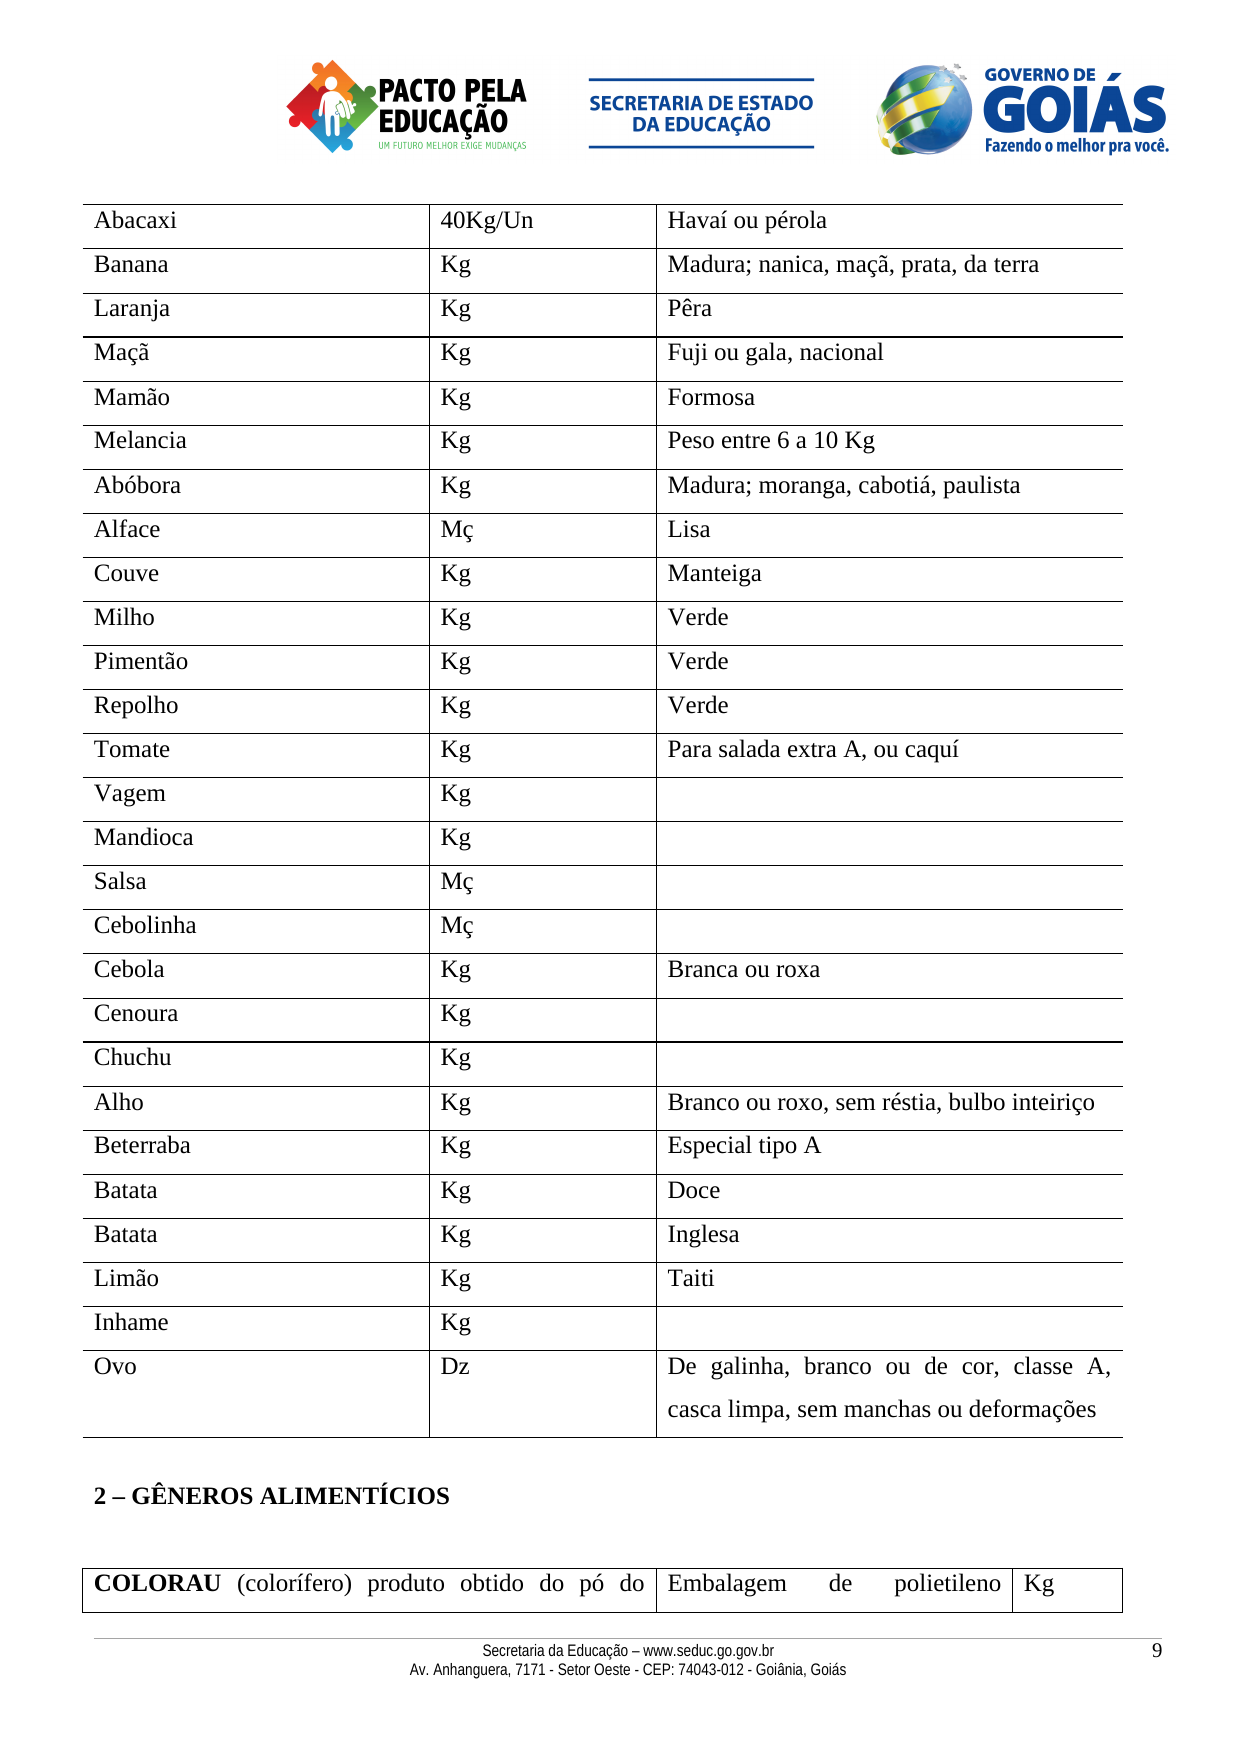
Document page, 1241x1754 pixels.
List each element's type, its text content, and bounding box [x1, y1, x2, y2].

table_cell [657, 999, 1123, 1041]
picture [277, 55, 1176, 164]
table_cell Kg [430, 778, 656, 821]
table_cell Para salada extra A, ou caquí [657, 734, 1123, 777]
table_cell [657, 778, 1123, 821]
table_cell Kg [430, 1175, 656, 1218]
table_cell Kg [430, 1263, 656, 1306]
table_cell Cenoura [83, 999, 429, 1041]
table_cell Madura; nanica, maçã, prata, da terra [657, 249, 1123, 292]
table_cell Branca ou roxa [657, 954, 1123, 997]
table_cell Kg [430, 382, 656, 424]
table_cell Pêra [657, 294, 1123, 336]
table_cell Mamão [83, 382, 429, 424]
table_cell De galinha, branco ou de cor, classe A, casca limpa, sem manchas ou deformações [657, 1351, 1123, 1437]
table_cell Pimentão [83, 646, 429, 689]
table_cell Alho [83, 1087, 429, 1129]
table_cell Peso entre [657, 426, 1123, 469]
table_cell Verde [657, 690, 1123, 733]
table_cell Mç [430, 910, 656, 953]
table_cell Kg [430, 690, 656, 733]
table_cell Kg [430, 1219, 656, 1262]
table_cell Kg [430, 1307, 656, 1350]
table_cell Maçã [83, 338, 429, 381]
table_cell Inhame [83, 1307, 429, 1350]
table_cell Especial tipo A [657, 1131, 1123, 1174]
table_cell [657, 822, 1123, 865]
table_cell Kg [430, 1131, 656, 1174]
table_cell Kg [430, 249, 656, 292]
table_cell Mandioca [83, 822, 429, 865]
table_cell Abacaxi [83, 205, 429, 248]
table_cell Kg [430, 954, 656, 997]
table_cell Cebolinha [83, 910, 429, 953]
table_cell Lisa [657, 514, 1123, 557]
table_cell Havaí ou pérola [657, 205, 1123, 248]
table_cell Formosa [657, 382, 1123, 424]
table_cell Kg [430, 470, 656, 513]
table_cell Kg [430, 426, 656, 469]
table_header Kg [1013, 1569, 1122, 1612]
table_cell Kg [430, 734, 656, 777]
table_cell Taiti [657, 1263, 1123, 1306]
table_cell Beterraba [83, 1131, 429, 1174]
table_cell [657, 866, 1123, 909]
table_cell Kg [430, 558, 656, 601]
table_cell Kg [430, 646, 656, 689]
table_cell Fuji ou gala, nacional [657, 338, 1123, 381]
table_cell Batata [83, 1219, 429, 1262]
table_cell [657, 1307, 1123, 1350]
table_cell Mç [430, 866, 656, 909]
table_cell Verde [657, 602, 1123, 645]
table_cell Verde [657, 646, 1123, 689]
table_cell Madura; moranga, cabotiá, paulista [657, 470, 1123, 513]
table_cell Manteiga [657, 558, 1123, 601]
table_cell Melancia [83, 426, 429, 469]
table_cell Mç [430, 514, 656, 557]
table_cell Vagem [83, 778, 429, 821]
table_cell Tomate [83, 734, 429, 777]
table_cell Dz [430, 1351, 656, 1437]
table_cell Kg [430, 602, 656, 645]
table_cell Doce [657, 1175, 1123, 1218]
table_cell Laranja [83, 294, 429, 336]
table_cell Kg [430, 338, 656, 381]
table_cell Kg [430, 822, 656, 865]
text 2 – GÊNEROS ALIMENTÍCIOS [94, 1481, 1162, 1510]
table_cell Ovo [83, 1351, 429, 1437]
table_cell Limão [83, 1263, 429, 1306]
table_cell Abóbora [83, 470, 429, 513]
table_cell 40Kg/Un [430, 205, 656, 248]
table_cell Alface [83, 514, 429, 557]
table_cell Batata [83, 1175, 429, 1218]
table_cell Inglesa [657, 1219, 1123, 1262]
table_cell [657, 1043, 1123, 1086]
table_cell Repolho [83, 690, 429, 733]
table_cell [657, 910, 1123, 953]
table_cell Kg [430, 999, 656, 1041]
table_cell Banana [83, 249, 429, 292]
table_cell Milho [83, 602, 429, 645]
table_cell Chuchu [83, 1043, 429, 1086]
table_cell Cebola [83, 954, 429, 997]
table_cell Salsa [83, 866, 429, 909]
table_cell Kg [430, 294, 656, 336]
table_cell Kg [430, 1043, 656, 1086]
table_cell Couve [83, 558, 429, 601]
table_header Embalagem de polietileno transparente, resistente. De 500g a . [657, 1569, 1012, 1612]
table_cell Branco ou roxo, sem réstia, bulbo inteiriço [657, 1087, 1123, 1129]
table_cell Kg [430, 1087, 656, 1129]
